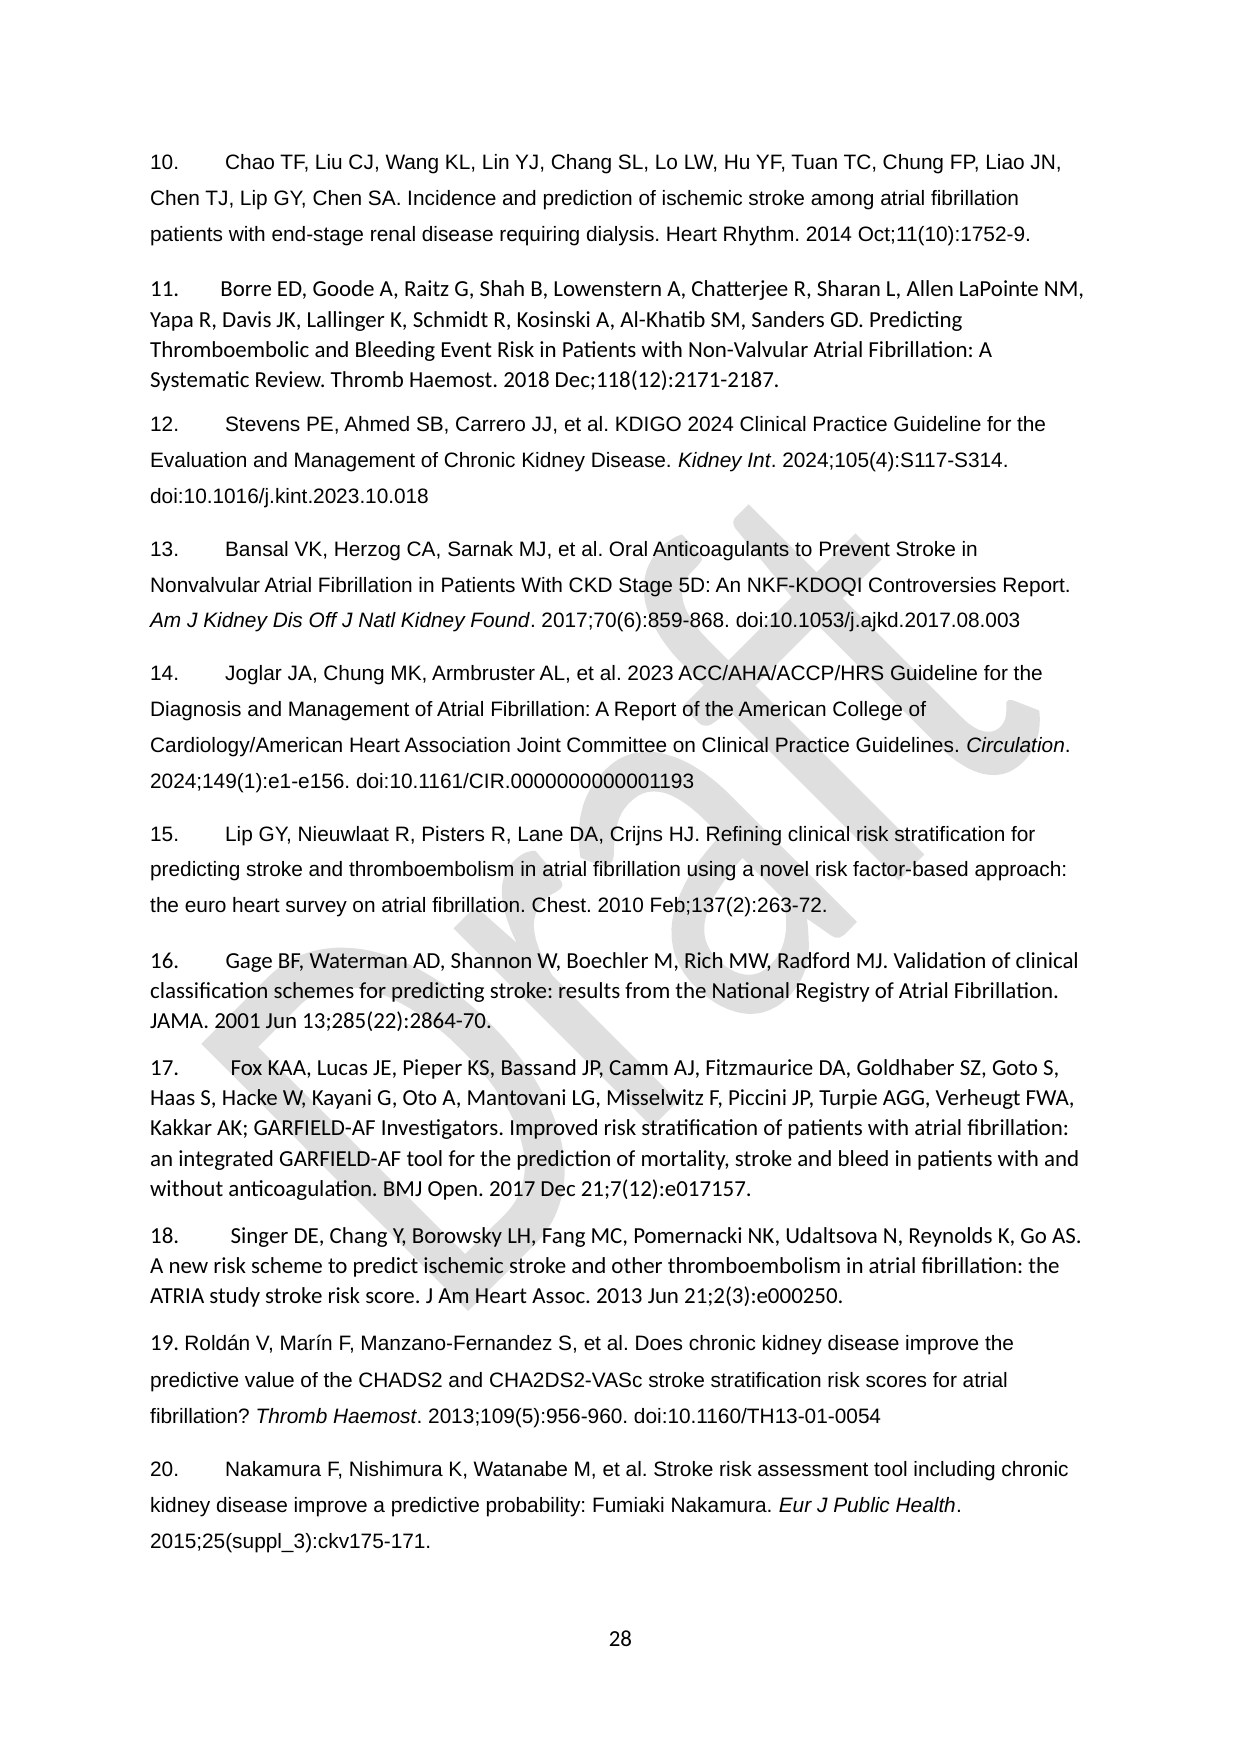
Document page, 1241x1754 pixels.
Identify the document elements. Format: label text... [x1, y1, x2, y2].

text 13. Bansal VK, Herzog CA, Sarnak MJ, et al. Oral Anticoagulants to Prevent Stroke in Nonvalvular Atrial Fibrillation in Patients With CKD Stage 5D: An NKF-KDOQI Controversies Report. Am J Kidney Dis Off J Natl Kidney Found. 2017;70(6):859-868. doi:10.1053/j.ajkd.2017.08.003 [150, 536, 1090, 632]
text 16. Gage BF, Waterman AD, Shannon W, Boechler M, Rich MW, Radford MJ. Validation of clinical classification schemes for predicting stroke: results from the National Registry of Atrial Fibrillation. JAMA. 2001 Jun 13;285(22):2864-70. [150, 946, 1090, 1034]
text 20. Nakamura F, Nishimura K, Watanabe M, et al. Stroke risk assessment tool including chronic kidney disease improve a predictive probability: Fumiaki Nakamura. Eur J Public Health. 2015;25(suppl_3):ckv175-171. [150, 1457, 1090, 1552]
text 12. Stevens PE, Ahmed SB, Carrero JJ, et al. KDIGO 2024 Clinical Practice Guideline for the Evaluation and Management of Chronic Kidney Disease. Kidney Int. 2024;105(4):S117-S314. doi:10.1016/j.kint.2023.10.018 [150, 412, 1090, 508]
text 10. Chao TF, Liu CJ, Wang KL, Lin YJ, Chang SL, Lo LW, Hu YF, Tuan TC, Chung FP, Liao JN, Chen TJ, Lip GY, Chen SA. Incidence and prediction of ischemic stroke among atrial fibrillation patients with end-stage renal disease requiring dialysis. Heart Rhythm. 2014 Oct;11(10):1752-9. [150, 150, 1090, 246]
text 18. Singer DE, Chang Y, Borowsky LH, Fang MC, Pomernacki NK, Udaltsova N, Reynolds K, Go AS. A new risk scheme to predict ischemic stroke and other thromboembolism in atrial fibrillation: the ATRIA study stroke risk score. J Am Heart Assoc. 2013 Jun 21;2(3):e000250. [150, 1221, 1090, 1309]
text 17. Fox KAA, Lucas JE, Pieper KS, Bassand JP, Camm AJ, Fitzmaurice DA, Goldhaber SZ, Goto S, Haas S, Hacke W, Kayani G, Oto A, Mantovani LG, Misselwitz F, Piccini JP, Turpie AGG, Verheugt FWA, Kakkar AK; GARFIELD-AF Investigators. Improved risk stratification of patients with atrial fibrillation: an integrated GARFIELD-AF tool for the prediction of mortality, stroke and bleed in patients with and without anticoagulation. BMJ Open. 2017 Dec 21;7(12):e017157. [150, 1053, 1090, 1202]
text 19. Roldán V, Marín F, Manzano-Fernandez S, et al. Does chronic kidney disease improve the predictive value of the CHADS2 and CHA2DS2-VASc stroke stratification risk scores for atrial fibrillation? Thromb Haemost. 2013;109(5):956-960. doi:10.1160/TH13-01-0054 [150, 1328, 1090, 1428]
text 15. Lip GY, Nieuwlaat R, Pisters R, Lane DA, Crijns HJ. Refining clinical risk stratification for predicting stroke and thromboembolism in atrial fibrillation using a novel risk factor-based approach: the euro heart survey on atrial fibrillation. Chest. 2010 Feb;137(2):263-72. [150, 821, 1090, 917]
text 14. Joglar JA, Chung MK, Armbruster AL, et al. 2023 ACC/AHA/ACCP/HRS Guideline for the Diagnosis and Management of Atrial Fibrillation: A Report of the American College of Cardiology/American Heart Association Joint Committee on Clinical Practice Guidelines. Circulation. 2024;149(1):e1-e156. doi:10.1161/CIR.0000000000001193 [150, 661, 1090, 793]
text 11. Borre ED, Goode A, Raitz G, Shah B, Lowenstern A, Chatterjee R, Sharan L, Allen LaPointe NM, Yapa R, Davis JK, Lallinger K, Schmidt R, Kosinski A, Al-Khatib SM, Sanders GD. Predicting Thromboembolic and Bleeding Event Risk in Patients with Non-Valvular Atrial Fibrillation: A Systematic Review. Thromb Haemost. 2018 Dec;118(12):2171-2187. [150, 274, 1090, 393]
